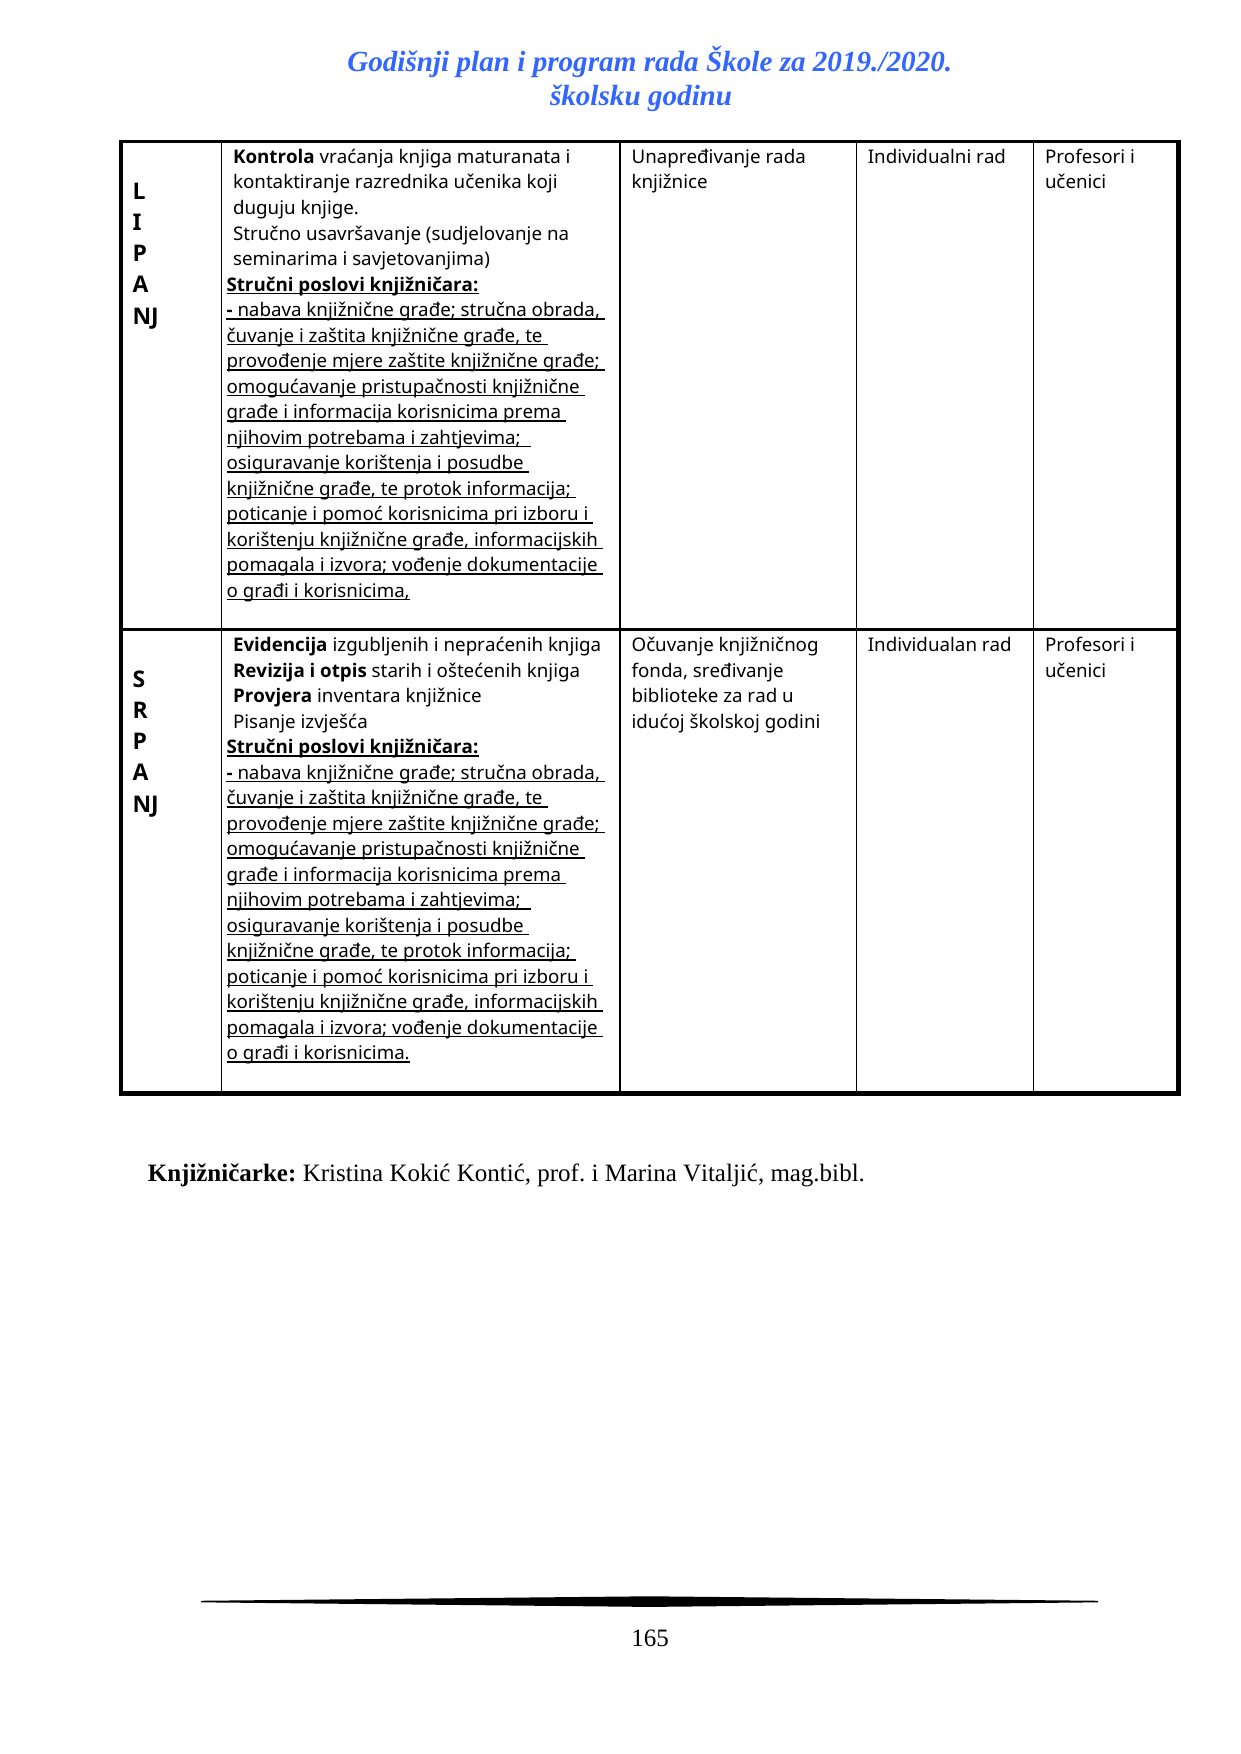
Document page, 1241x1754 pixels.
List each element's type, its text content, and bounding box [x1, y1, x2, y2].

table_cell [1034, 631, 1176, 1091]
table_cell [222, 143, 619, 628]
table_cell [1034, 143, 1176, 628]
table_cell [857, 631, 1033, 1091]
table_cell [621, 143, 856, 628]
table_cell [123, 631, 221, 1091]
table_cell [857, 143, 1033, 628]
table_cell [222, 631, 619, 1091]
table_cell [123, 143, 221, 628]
text Knjižničarke: Kristina Kokić Kontić, prof. i Marina Vitaljić, mag.bibl. [148, 1158, 1152, 1187]
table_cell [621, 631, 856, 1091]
